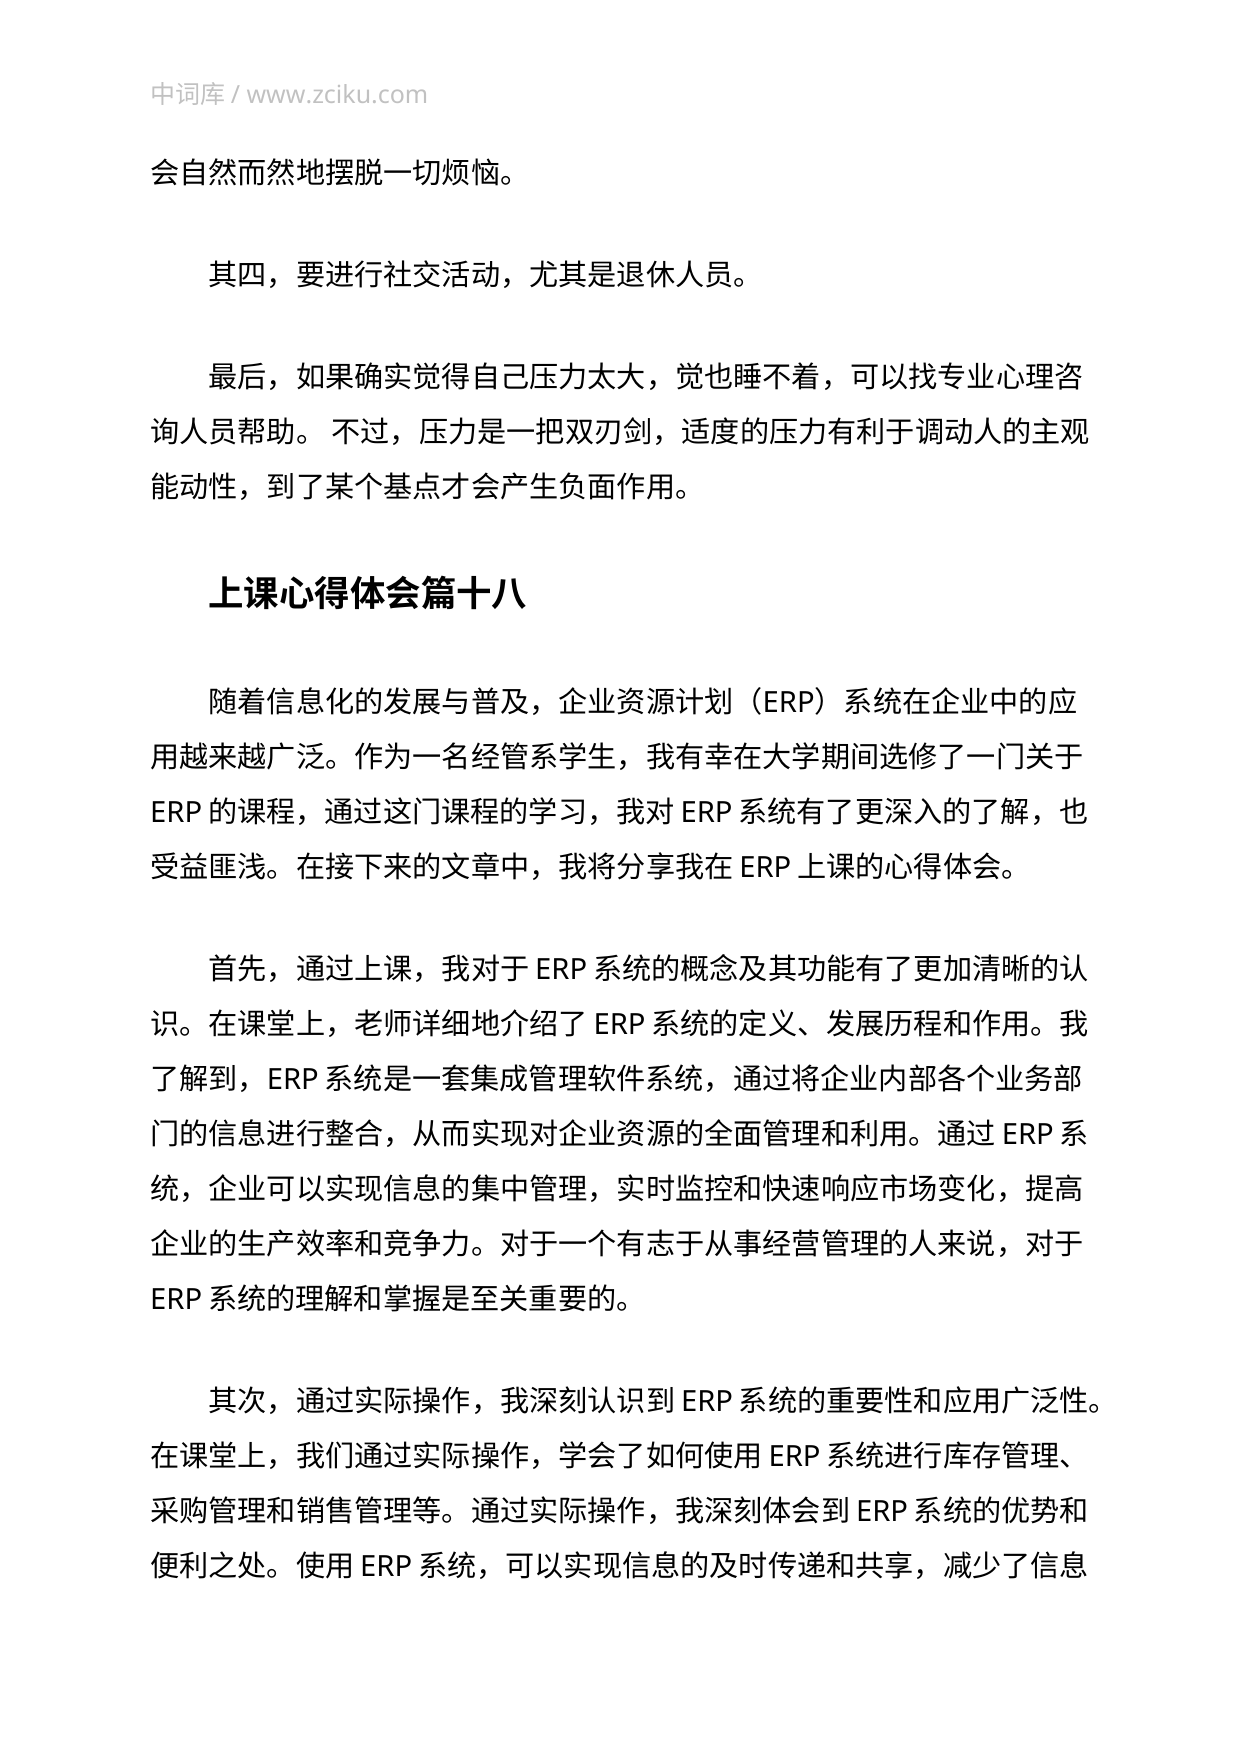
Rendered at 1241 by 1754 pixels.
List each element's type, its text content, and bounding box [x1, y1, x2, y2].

text 其四，要进行社交活动，尤其是退休人员。 [150, 252, 1090, 294]
text 最后，如果确实觉得自己压力太大，觉也睡不着，可以找专业心理咨询人员帮助。 不过，压力是一把双刃剑，适度的压力有利于调动人的主观能动性，到了某个基点才会产生负面作用。 [150, 353, 1090, 506]
text 上课心得体会篇十八 [150, 565, 1090, 616]
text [150, 150, 1090, 192]
text 首先，通过上课，我对于ERP系统的概念及其功能有了更加清晰的认识。在课堂上，老师详细地介绍了ERP系统的定义、发展历程和作用。我了解到，ERP系统是一套集成管理软件系统，通过将企业内部各个业务部门的信息进行整合，从而实现对企业资源的全面管理和利用。通过ERP系统，企业可以实现信息的集中管理，实时监控和快速响应市场变化，提高企业的生产效率和竞争力。对于一个有志于从事经营管理的人来说，对于ERP系统的理解和掌握是至关重要的。 [150, 945, 1090, 1318]
text 随着信息化的发展与普及，企业资源计划（ERP）系统在企业中的应用越来越广泛。作为一名经管系学生，我有幸在大学期间选修了一门关于ERP的课程，通过这门课程的学习，我对ERP系统有了更深入的了解，也受益匪浅。在接下来的文章中，我将分享我在ERP上课的心得体会。 [150, 678, 1090, 886]
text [150, 1377, 1090, 1584]
